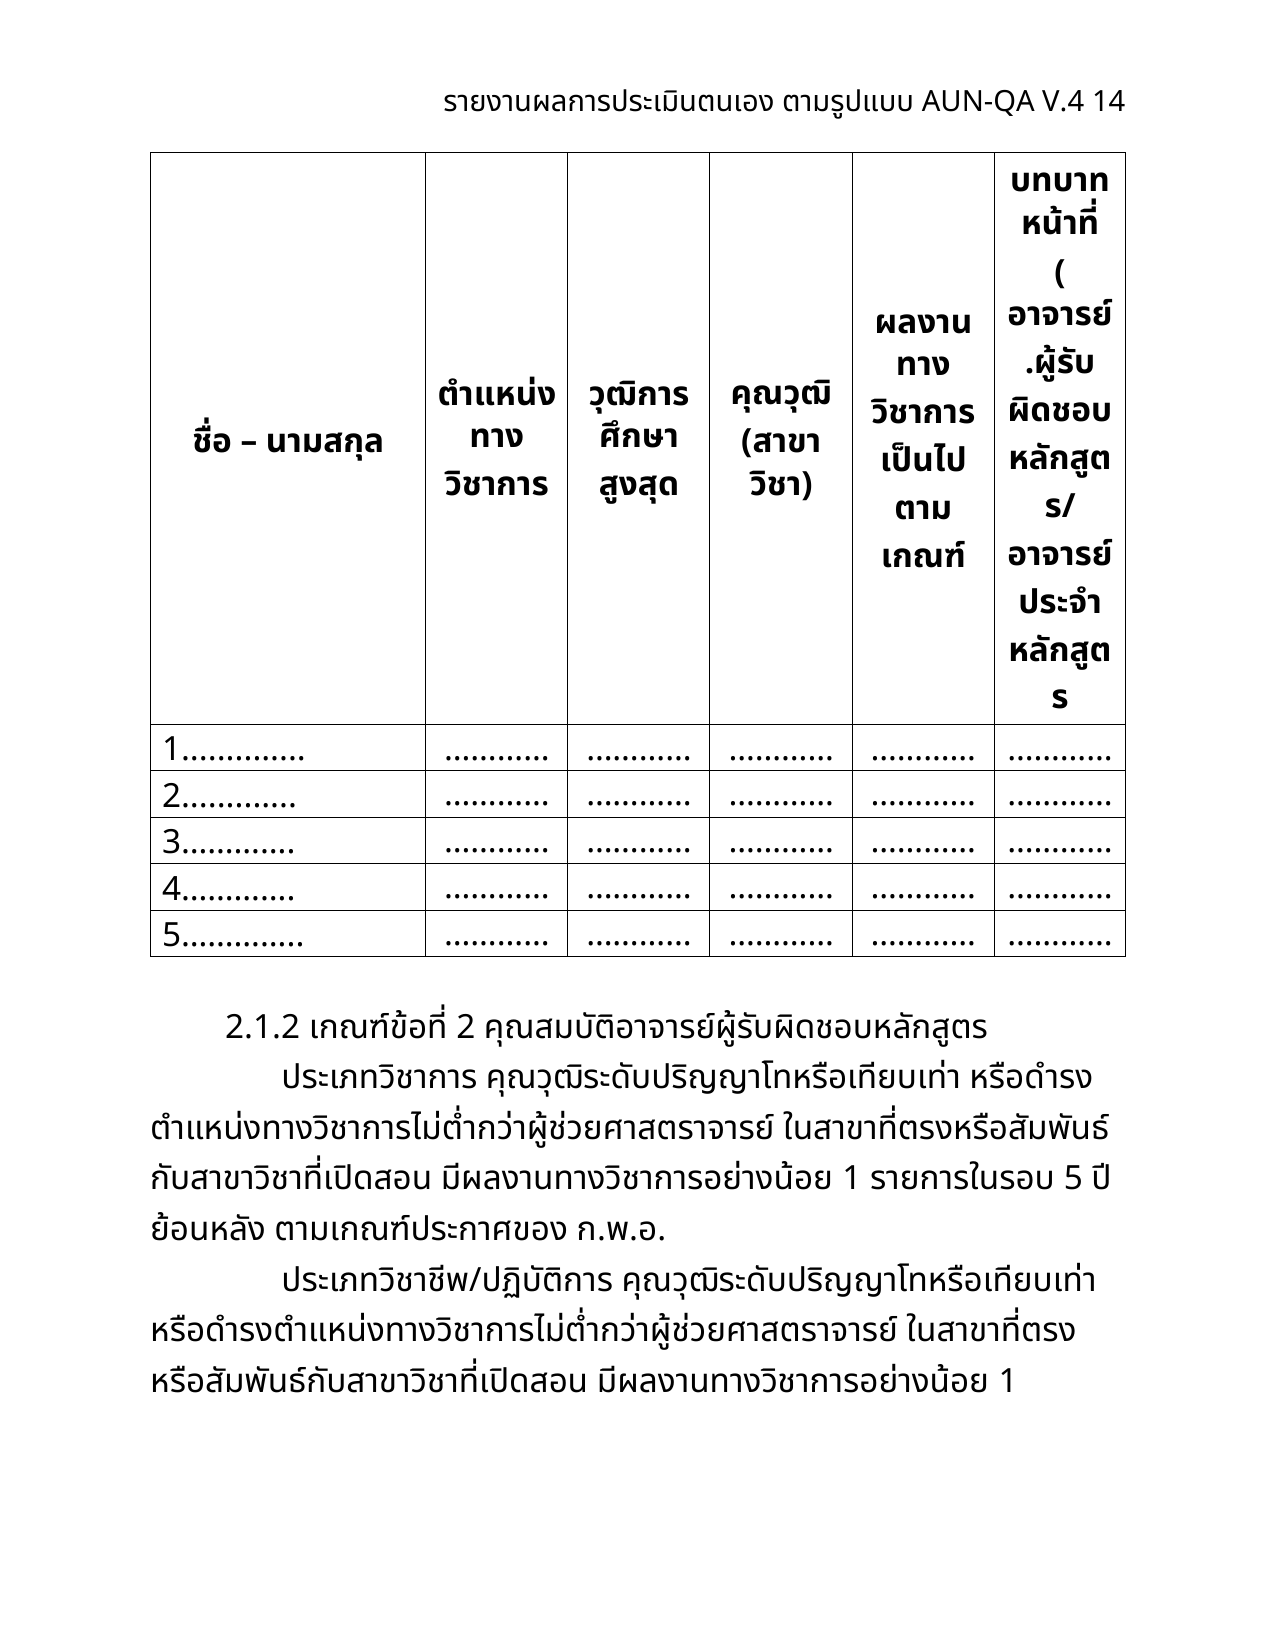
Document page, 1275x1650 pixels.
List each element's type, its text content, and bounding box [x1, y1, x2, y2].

table_cell ………… [710, 725, 852, 770]
table_cell ………… [995, 725, 1125, 770]
table_cell 3…………. [151, 818, 425, 863]
table_cell ………… [568, 818, 709, 863]
table_cell ………… [853, 911, 994, 956]
table_cell ………… [853, 771, 994, 817]
table_cell ………… [426, 818, 567, 863]
table_header วุฒิการศึกษาสูงสุด [568, 153, 709, 724]
table_cell ………… [568, 771, 709, 817]
table_header ชื่อ – นามสกุล [151, 153, 425, 724]
table_cell ………… [426, 864, 567, 910]
table_cell 1.............. [151, 725, 425, 770]
table_cell ………… [710, 818, 852, 863]
table_cell ………… [853, 818, 994, 863]
table_cell ………… [853, 725, 994, 770]
table_cell 2............. [151, 771, 425, 817]
table_header ตำแหน่งทางวิชาการ [426, 153, 567, 724]
table_cell ………… [568, 725, 709, 770]
table_header ผลงานทางวิชาการเป็นไปตามเกณฑ์ [853, 153, 994, 724]
table_cell ………… [568, 864, 709, 910]
table_cell ………… [710, 864, 852, 910]
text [150, 1255, 1125, 1407]
table_cell ………… [426, 911, 567, 956]
table_cell ………… [995, 911, 1125, 956]
table_header บทบาทหน้าที่ (อาจารย์.ผู้รับผิดชอบหลักสูตร/ อาจารย์ประจำหลักสูตร [995, 153, 1125, 724]
table_cell ………… [426, 771, 567, 817]
table_cell 4…………. [151, 864, 425, 910]
table_cell 5………….. [151, 911, 425, 956]
table_cell ………… [995, 818, 1125, 863]
table_cell ………… [995, 864, 1125, 910]
table_cell ………… [426, 725, 567, 770]
table_cell ………… [853, 864, 994, 910]
table_cell ………… [995, 771, 1125, 817]
table_cell ………… [568, 911, 709, 956]
text ประเภทวิชาการ คุณวุฒิระดับปริญญาโทหรือเทียบเท่า หรือดำรงตำแหน่งทางวิชาการไม่ต่ำกว่าผู้ช่วยศาสตราจารย์ ในสาขาที่ตรงหรือสัมพันธ์กับสาขาวิชาที่เปิดสอน มีผลงานทางวิชาการอย่างน้อย 1 รายการในรอบ 5 ปีย้อนหลัง ตามเกณฑ์ประกาศของ ก.พ.อ. [150, 1053, 1125, 1255]
table_cell ………… [710, 771, 852, 817]
text 2.1.2 เกณฑ์ข้อที่ 2 คุณสมบัติอาจารย์ผู้รับผิดชอบหลักสูตร [150, 1003, 1125, 1053]
table_header คุณวุฒิ (สาขาวิชา) [710, 153, 852, 724]
table_cell ………… [710, 911, 852, 956]
